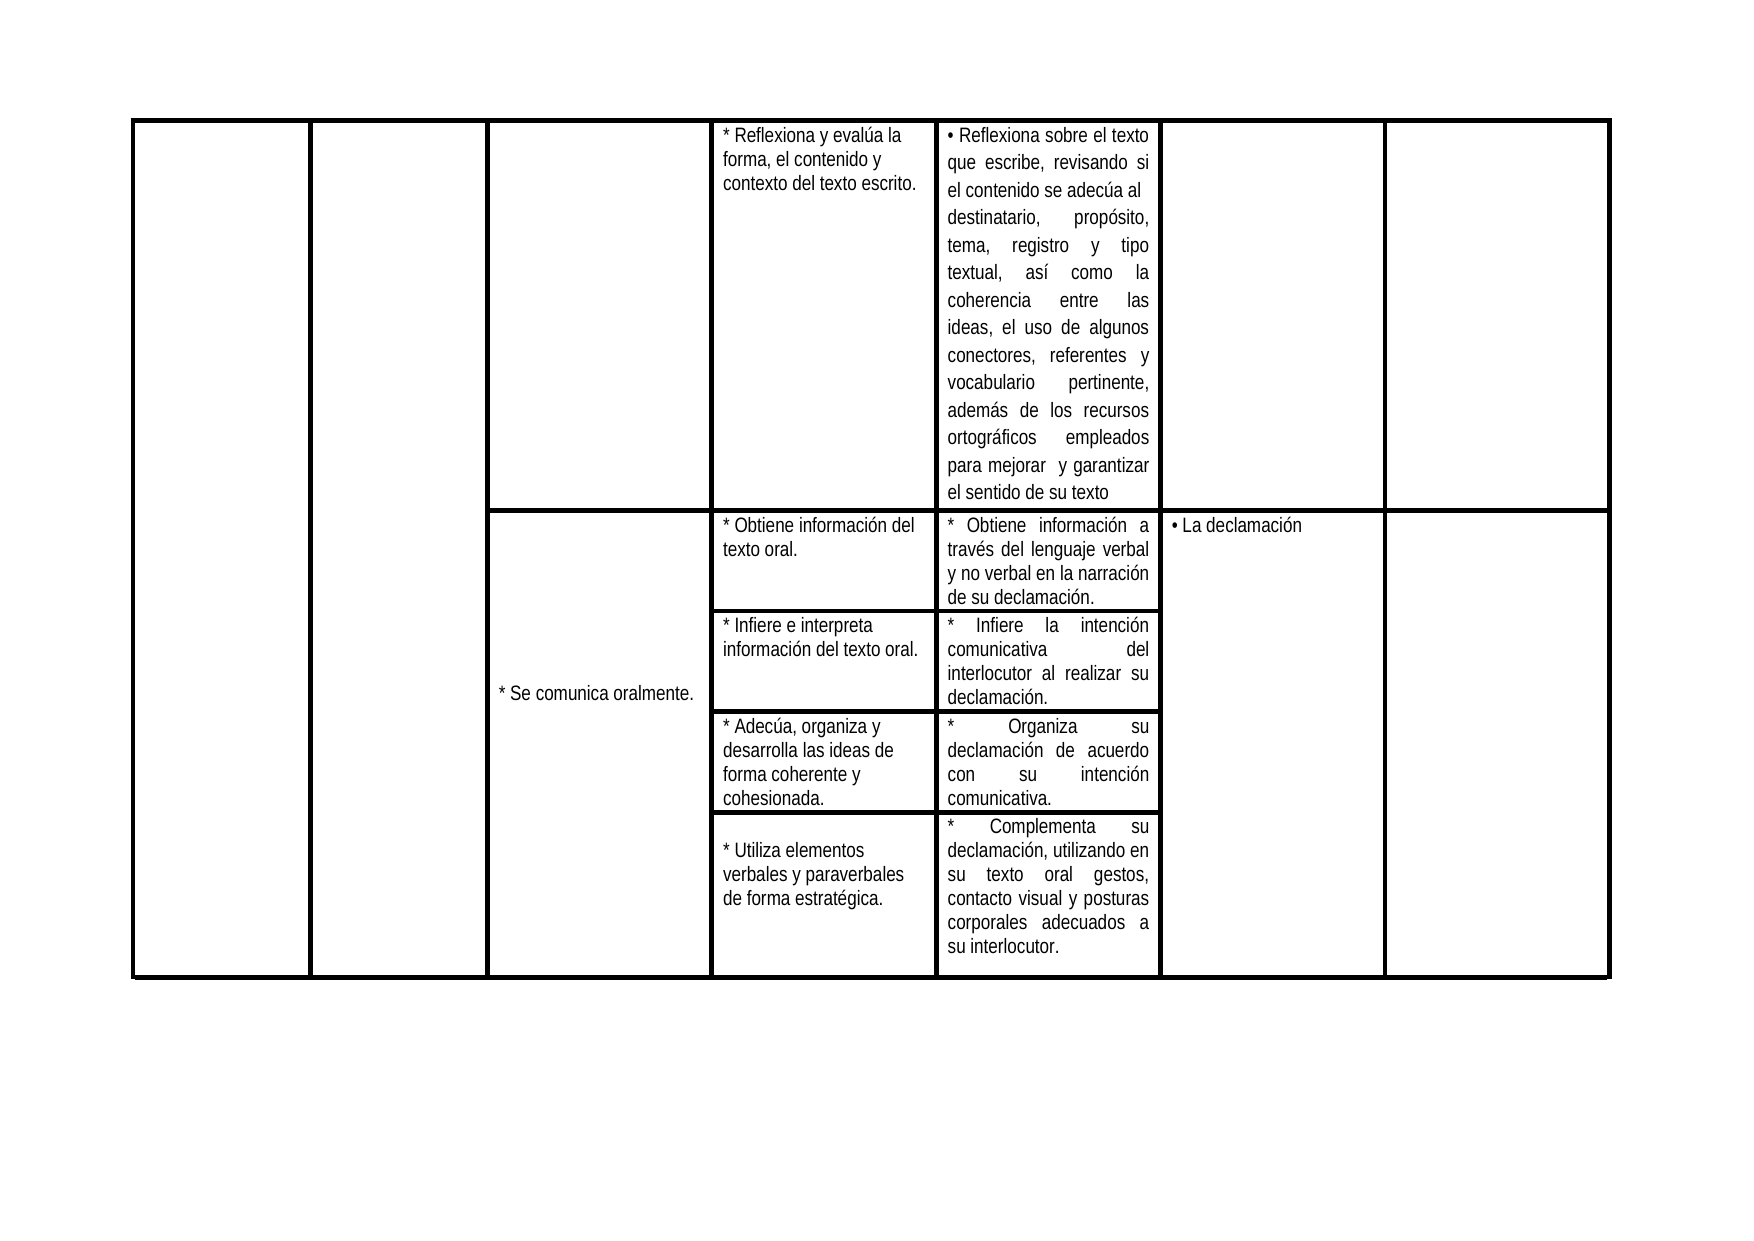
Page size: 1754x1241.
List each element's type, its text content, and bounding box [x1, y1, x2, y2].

table_cell * Complementa su declamación, utilizando en su texto oral gestos, contacto visual y posturas corporales adecuados a su interlocutor. [939, 815, 1158, 975]
table_cell • Reflexiona sobre el texto que escribe, revisando si el contenido se adecúa al destinatario, propósito, tema, registro y tipo textual, así como la coherencia entre las ideas, el uso de algunos conectores, referentes y vocabulario pertinente, además de los recursos ortográficos empleados para mejorar y garantizar el sentido de su texto [939, 123, 1158, 508]
table_cell * Infiere la intención comunicativa del interlocutor al realizar su declamación. [939, 613, 1158, 709]
table_cell [1387, 513, 1607, 975]
table_cell * Utiliza elementos verbales y paraverbales de forma estratégica. [714, 815, 934, 975]
table_cell * Organiza su declamación de acuerdo con su intención comunicativa. [939, 714, 1158, 810]
table_cell * Adecúa, organiza y desarrolla las ideas de forma coherente y cohesionada. [714, 714, 934, 810]
table_cell * Se comunica oralmente. [490, 513, 709, 975]
table_cell * Reflexiona y evalúa la forma, el contenido y contexto del texto escrito. [714, 123, 934, 508]
table_cell * Obtiene información a través del lenguaje verbal y no verbal en la narración de su declamación. [939, 513, 1158, 609]
table_cell * Obtiene información del texto oral. [714, 513, 934, 609]
table_cell • La declamación [1163, 513, 1383, 975]
table_cell * Infiere e interpreta información del texto oral. [714, 613, 934, 709]
